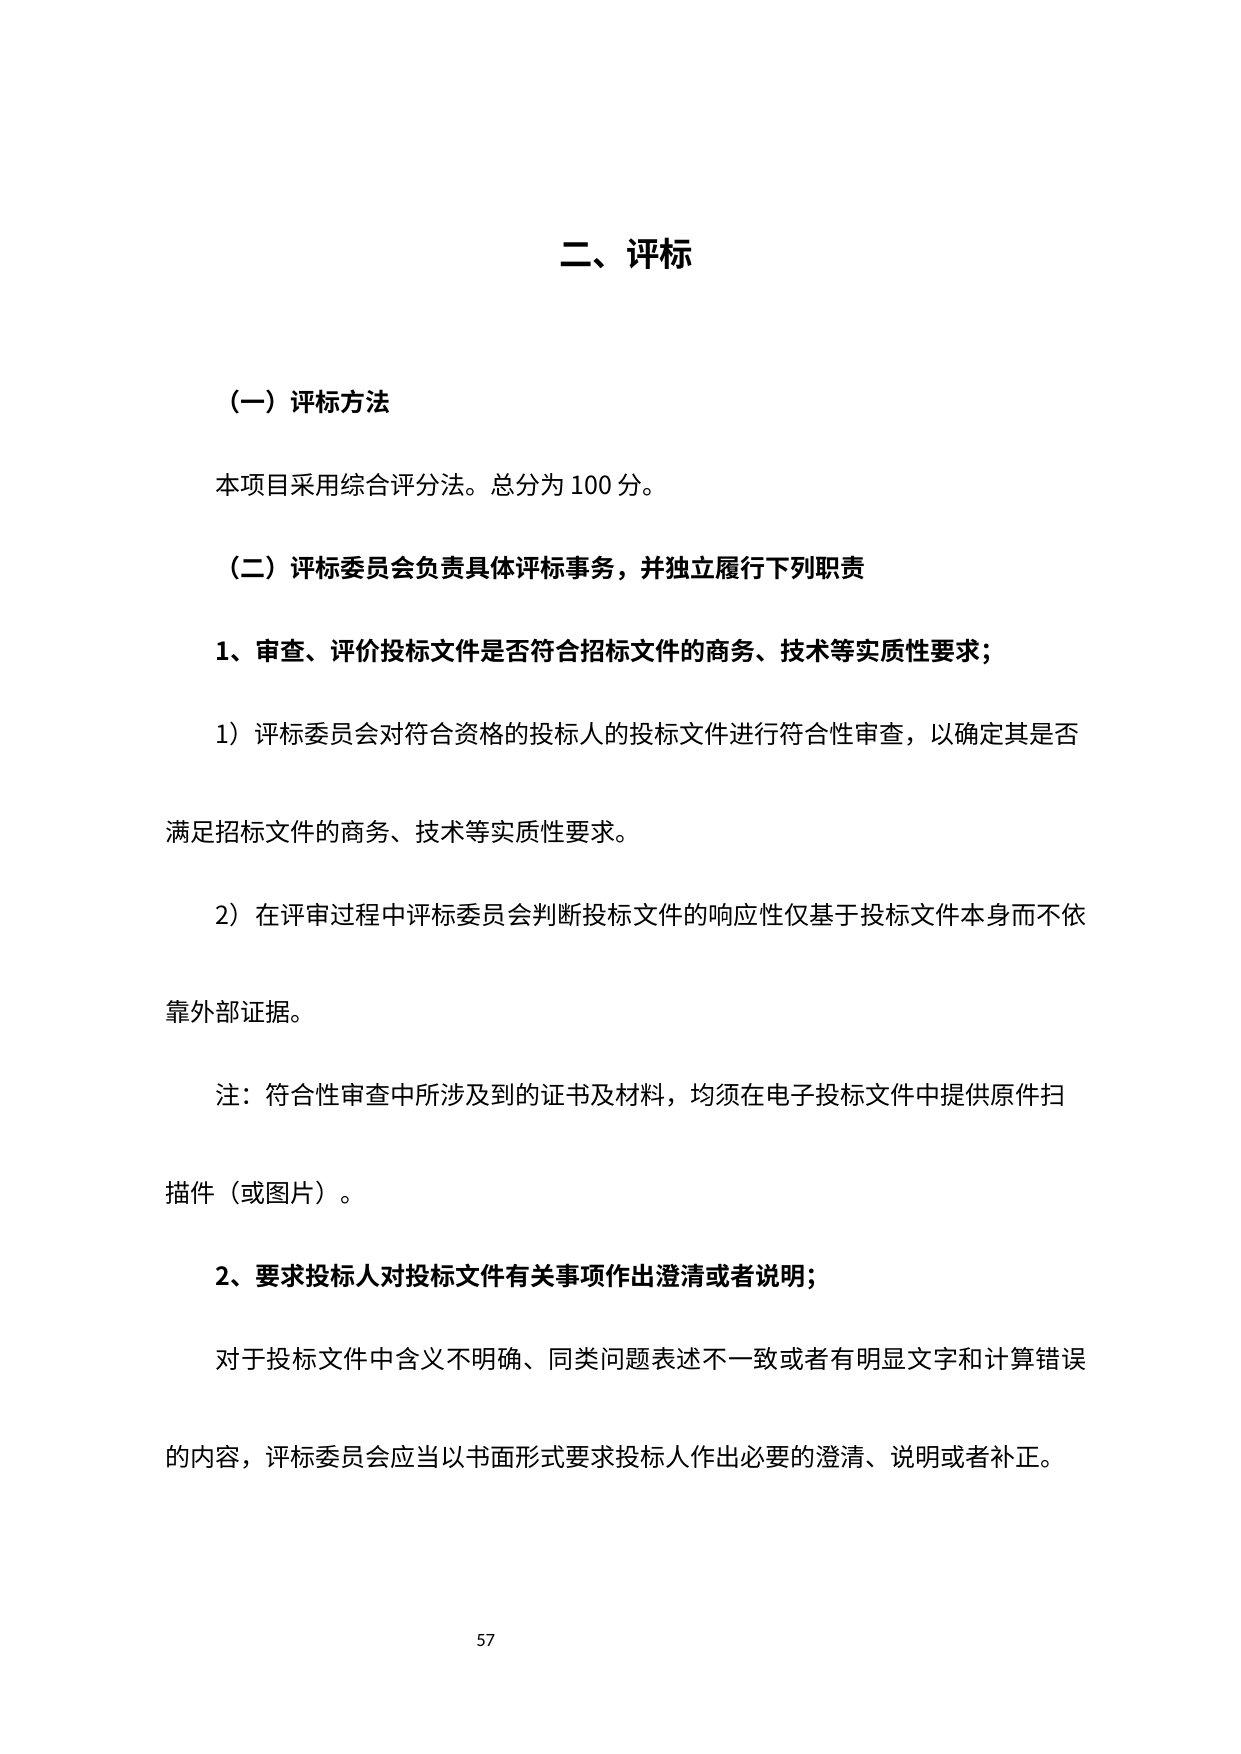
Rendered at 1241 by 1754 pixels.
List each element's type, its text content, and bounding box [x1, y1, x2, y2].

text 2、要求投标人对投标文件有关事项作出澄清或者说明； [165, 1242, 1087, 1307]
text 2）在评审过程中评标委员会判断投标文件的响应性仅基于投标文件本身而不依靠外部证据。 [165, 881, 1087, 1043]
text 二、评标 [165, 219, 1087, 284]
text （一）评标方法 [165, 368, 1087, 433]
text 1）评标委员会对符合资格的投标人的投标文件进行符合性审查，以确定其是否满足招标文件的商务、技术等实质性要求。 [165, 700, 1087, 863]
text 1、审查、评价投标文件是否符合招标文件的商务、技术等实质性要求； [165, 617, 1087, 682]
text 注：符合性审查中所涉及到的证书及材料，均须在电子投标文件中提供原件扫描件（或图片）。 [165, 1061, 1087, 1224]
text 本项目采用综合评分法。总分为100分。 [165, 451, 1087, 516]
text （二）评标委员会负责具体评标事务，并独立履行下列职责 [165, 534, 1087, 599]
text 对于投标文件中含义不明确、同类问题表述不一致或者有明显文字和计算错误的内容，评标委员会应当以书面形式要求投标人作出必要的澄清、说明或者补正。 [165, 1325, 1087, 1488]
